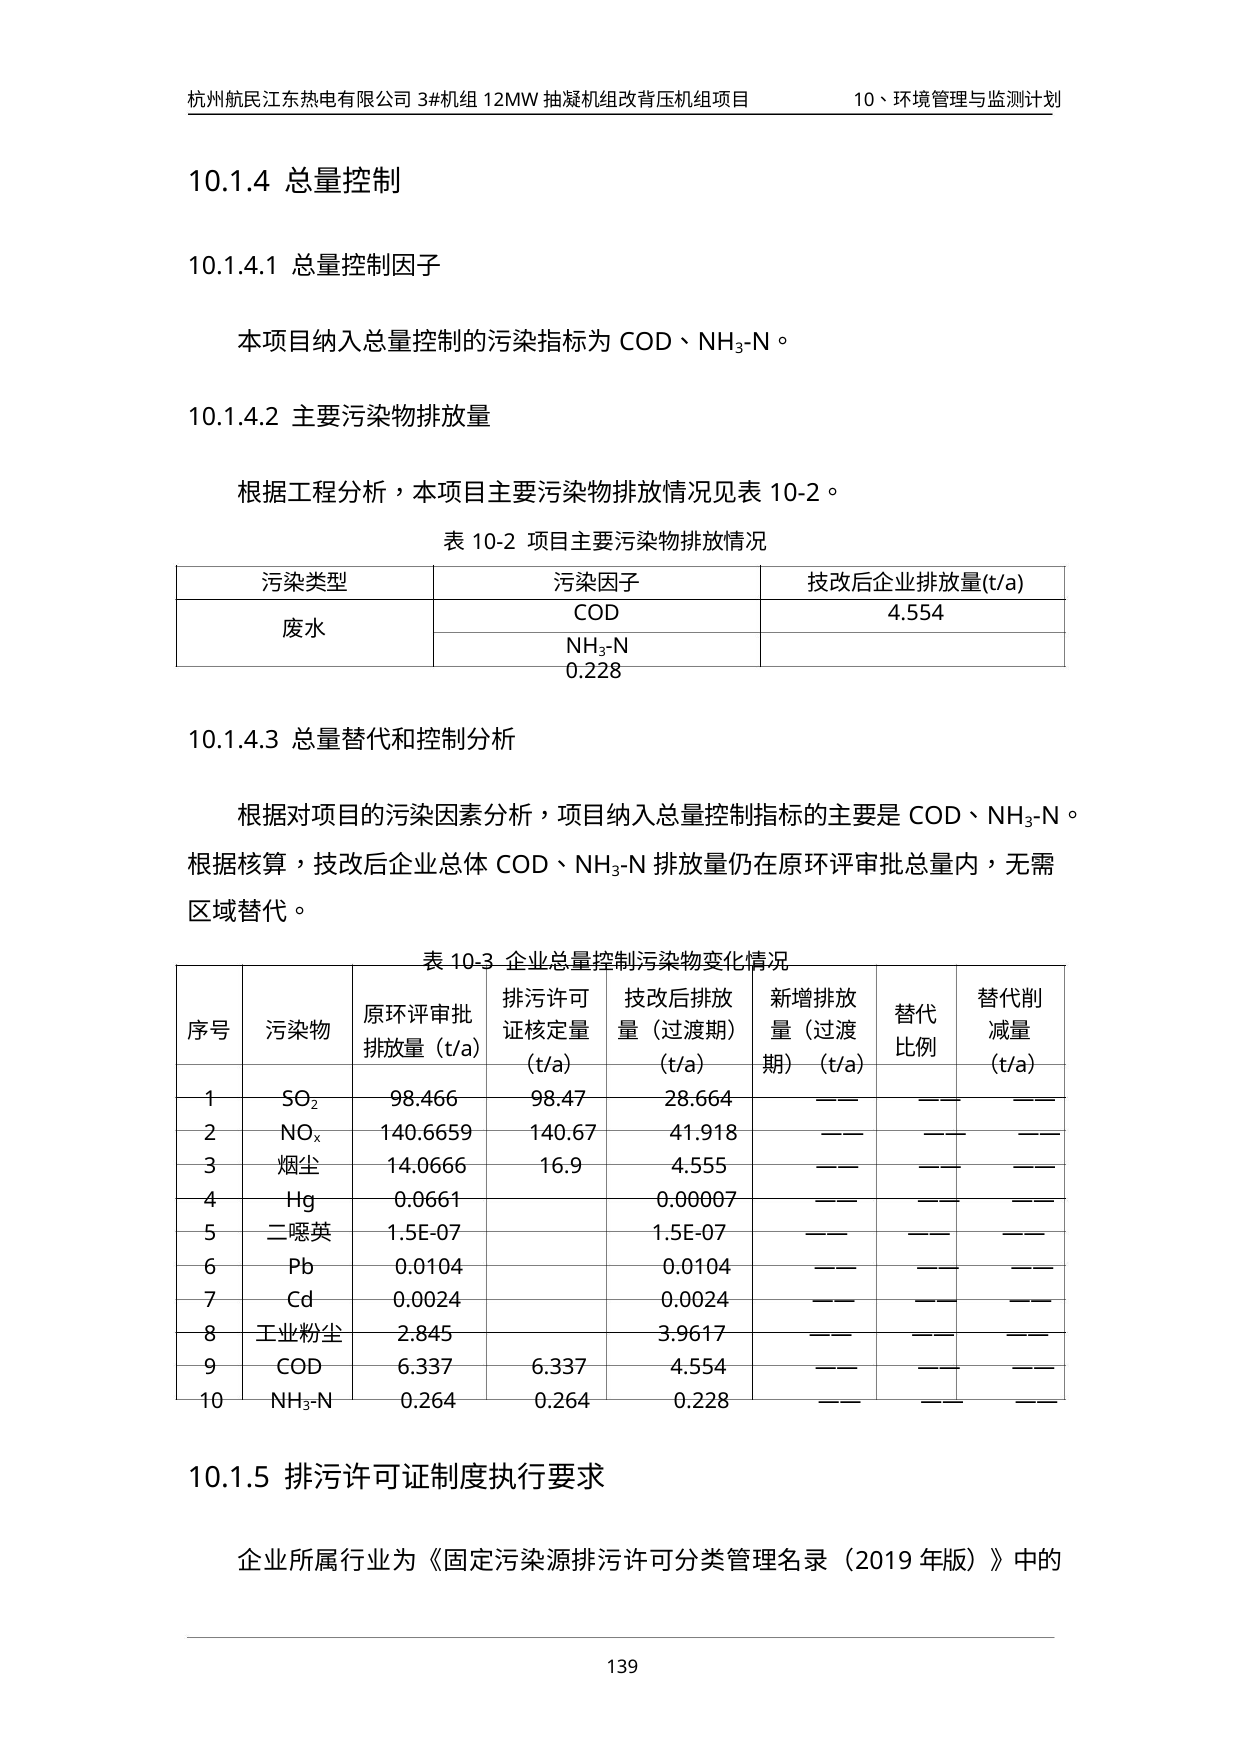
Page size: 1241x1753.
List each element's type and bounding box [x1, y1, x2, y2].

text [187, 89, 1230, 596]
picture [173, 962, 1069, 1404]
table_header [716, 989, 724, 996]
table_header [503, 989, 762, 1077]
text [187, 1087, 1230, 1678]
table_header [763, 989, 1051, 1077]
picture [173, 563, 1069, 671]
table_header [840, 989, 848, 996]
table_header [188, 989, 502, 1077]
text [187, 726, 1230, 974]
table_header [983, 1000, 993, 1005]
picture [184, 1634, 606, 1640]
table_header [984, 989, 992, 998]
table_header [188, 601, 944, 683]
